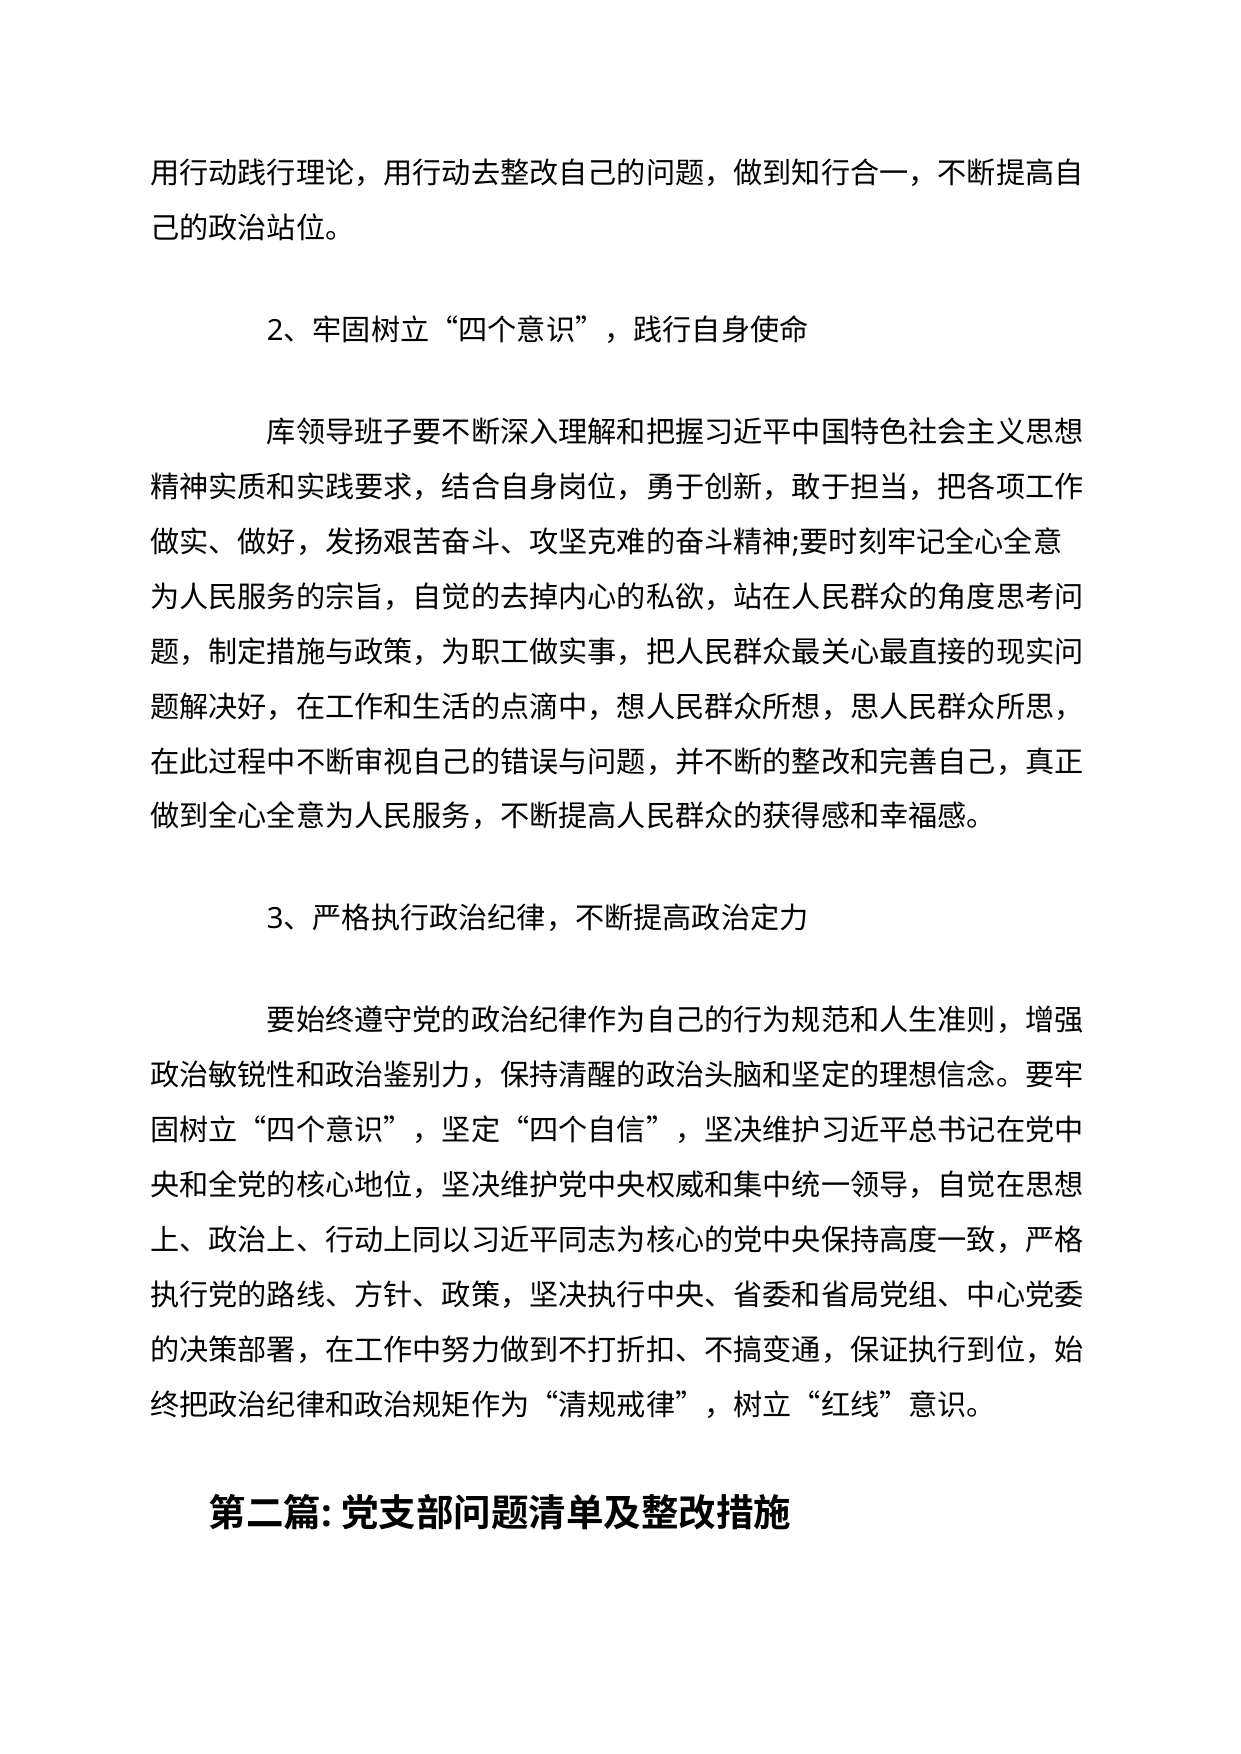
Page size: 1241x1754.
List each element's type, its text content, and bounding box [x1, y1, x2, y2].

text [150, 150, 1090, 247]
text 2、牢固树立“四个意识”，践行自身使命 [150, 307, 1090, 349]
text 3、严格执行政治纪律，不断提高政治定力 [150, 895, 1090, 937]
text 要始终遵守党的政治纪律作为自己的行为规范和人生准则，增强政治敏锐性和政治鉴别力，保持清醒的政治头脑和坚定的理想信念。要牢固树立“四个意识”，坚定“四个自信”，坚决维护习近平总书记在党中央和全党的核心地位，坚决维护党中央权威和集中统一领导，自觉在思想上、政治上、行动上同以习近平同志为核心的党中央保持高度一致，严格执行党的路线、方针、政策，坚决执行中央、省委和省局党组、中心党委的决策部署，在工作中努力做到不打折扣、不搞变通，保证执行到位，始终把政治纪律和政治规矩作为“清规戒律”，树立“红线”意识。 [150, 997, 1090, 1423]
text 第二篇: 党支部问题清单及整改措施 [150, 1483, 1090, 1537]
text 库领导班子要不断深入理解和把握习近平中国特色社会主义思想精神实质和实践要求，结合自身岗位，勇于创新，敢于担当，把各项工作做实、做好，发扬艰苦奋斗、攻坚克难的奋斗精神;要时刻牢记全心全意为人民服务的宗旨，自觉的去掉内心的私欲，站在人民群众的角度思考问题，制定措施与政策，为职工做实事，把人民群众最关心最直接的现实问题解决好，在工作和生活的点滴中，想人民群众所想，思人民群众所思，在此过程中不断审视自己的错误与问题，并不断的整改和完善自己，真正做到全心全意为人民服务，不断提高人民群众的获得感和幸福感。 [150, 409, 1090, 835]
